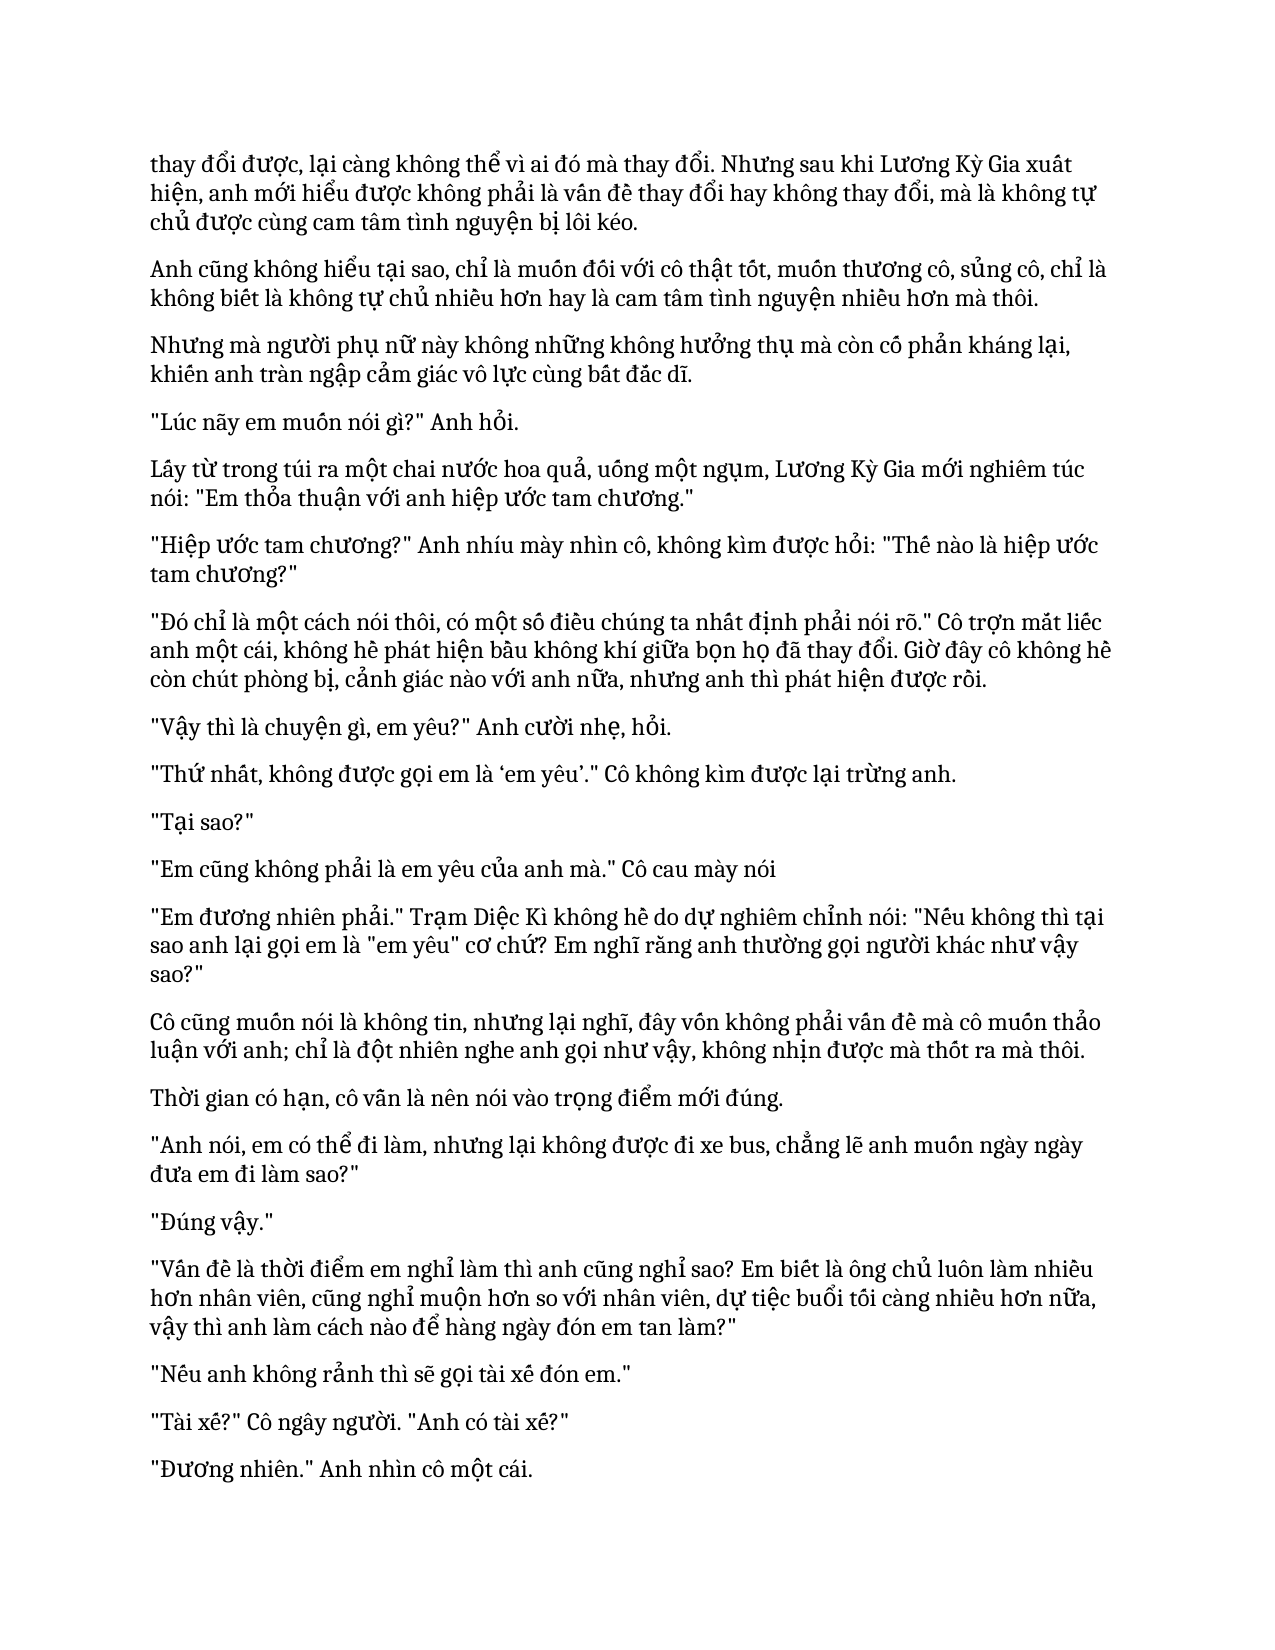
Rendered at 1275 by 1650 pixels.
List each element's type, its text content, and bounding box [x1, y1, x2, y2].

text "Thứ nhất, không được gọi em là ‘em yêu’." Cô không kìm được lại trừng anh. [150, 760, 1125, 789]
text "Đương nhiên." Anh nhìn cô một cái. [150, 1455, 1125, 1484]
text Nhưng mà người phụ nữ này không những không hưởng thụ mà còn cố phản kháng lại, khiến anh tràn ngập cảm giác vô lực cùng bất đắc dĩ. [150, 331, 1125, 389]
text Thời gian có hạn, cô vẫn là nên nói vào trọng điểm mới đúng. [150, 1084, 1125, 1112]
text "Nếu anh không rảnh thì sẽ gọi tài xế đón em." [150, 1360, 1125, 1389]
text "Tài xế?" Cô ngây người. "Anh có tài xế?" [150, 1407, 1125, 1436]
text "Hiệp ước tam chương?" Anh nhíu mày nhìn cô, không kìm được hỏi: "Thế nào là hiệp ước tam chương?" [150, 531, 1125, 589]
text "Vấn đề là thời điểm em nghỉ làm thì anh cũng nghỉ sao? Em biết là ông chủ luôn làm nhiều hơn nhân viên, cũng nghỉ muộn hơn so với nhân viên, dự tiệc buổi tối càng nhiều hơn nữa, vậy thì anh làm cách nào để hàng ngày đón em tan làm?" [150, 1255, 1125, 1341]
text "Tại sao?" [150, 807, 1125, 836]
text "Vậy thì là chuyện gì, em yêu?" Anh cười nhẹ, hỏi. [150, 712, 1125, 741]
text "Đó chỉ là một cách nói thôi, có một số điều chúng ta nhất định phải nói rõ." Cô trợn mắt liếc anh một cái, không hề phát hiện bầu không khí giữa bọn họ đã thay đổi. Giờ đây cô không hề còn chút phòng bị, cảnh giác nào với anh nữa, nhưng anh thì phát hiện được rồi. [150, 607, 1125, 694]
text "Anh nói, em có thể đi làm, nhưng lại không được đi xe bus, chẳng lẽ anh muốn ngày ngày đưa em đi làm sao?" [150, 1131, 1125, 1189]
text "Lúc nãy em muốn nói gì?" Anh hỏi. [150, 407, 1125, 436]
text "Em cũng không phải là em yêu của anh mà." Cô cau mày nói [150, 855, 1125, 884]
text "Đúng vậy." [150, 1207, 1125, 1236]
text Lấy từ trong túi ra một chai nước hoa quả, uống một ngụm, Lương Kỳ Gia mới nghiêm túc nói: "Em thỏa thuận với anh hiệp ước tam chương." [150, 455, 1125, 512]
text Cô cũng muốn nói là không tin, nhưng lại nghĩ, đây vốn không phải vấn đề mà cô muốn thảo luận với anh; chỉ là đột nhiên nghe anh gọi như vậy, không nhịn được mà thốt ra mà thôi. [150, 1007, 1125, 1065]
text Anh cũng không hiểu tại sao, chỉ là muốn đối với cô thật tốt, muốn thương cô, sủng cô, chỉ là không biết là không tự chủ nhiều hơn hay là cam tâm tình nguyện nhiều hơn mà thôi. [150, 255, 1125, 312]
text "Em đương nhiên phải." Trạm Diệc Kì không hề do dự nghiêm chỉnh nói: "Nếu không thì tại sao anh lại gọi em là "em yêu" cơ chứ? Em nghĩ rằng anh thường gọi người khác như vậy sao?" [150, 902, 1125, 989]
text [150, 150, 1125, 236]
